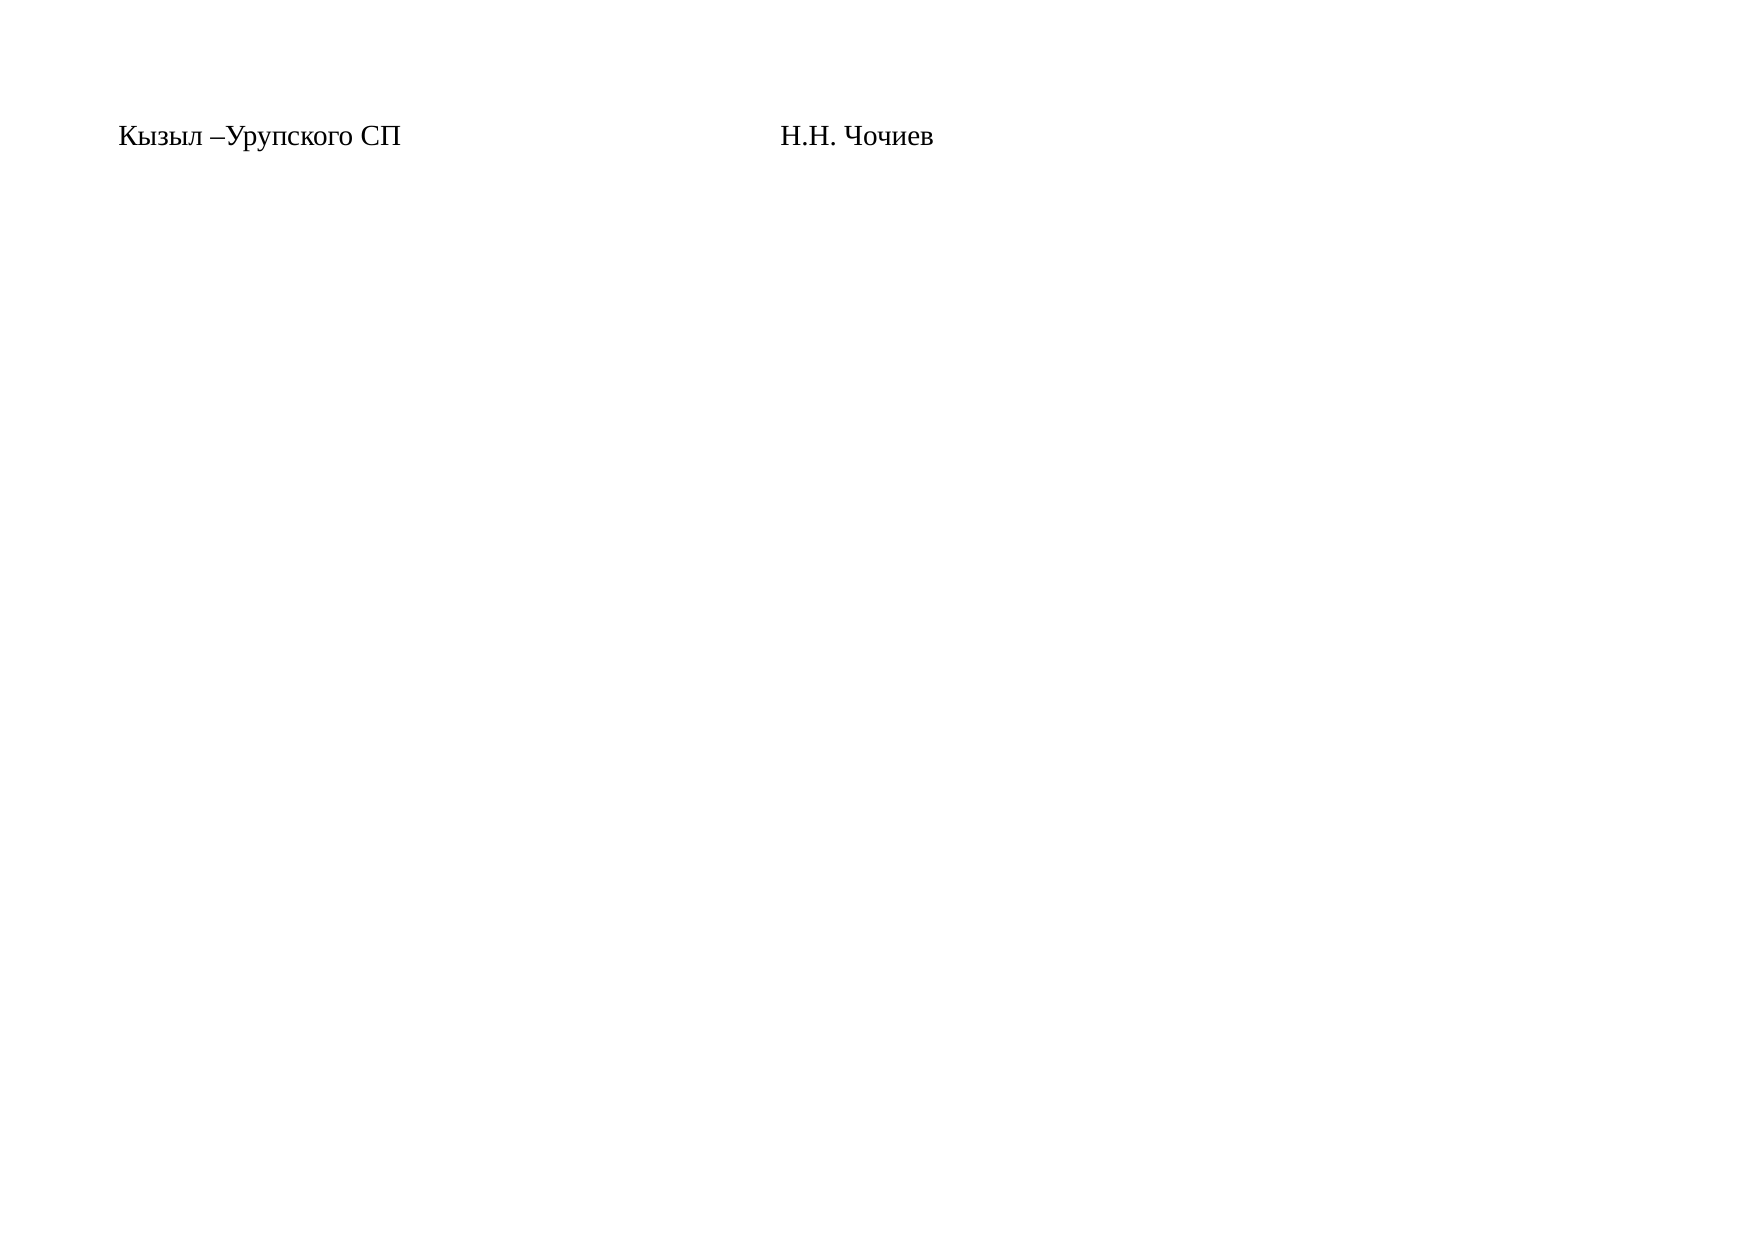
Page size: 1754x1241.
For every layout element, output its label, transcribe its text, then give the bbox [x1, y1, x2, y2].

text Кызыл –Урупского СП Н.Н. Чочиев [118, 118, 1636, 152]
